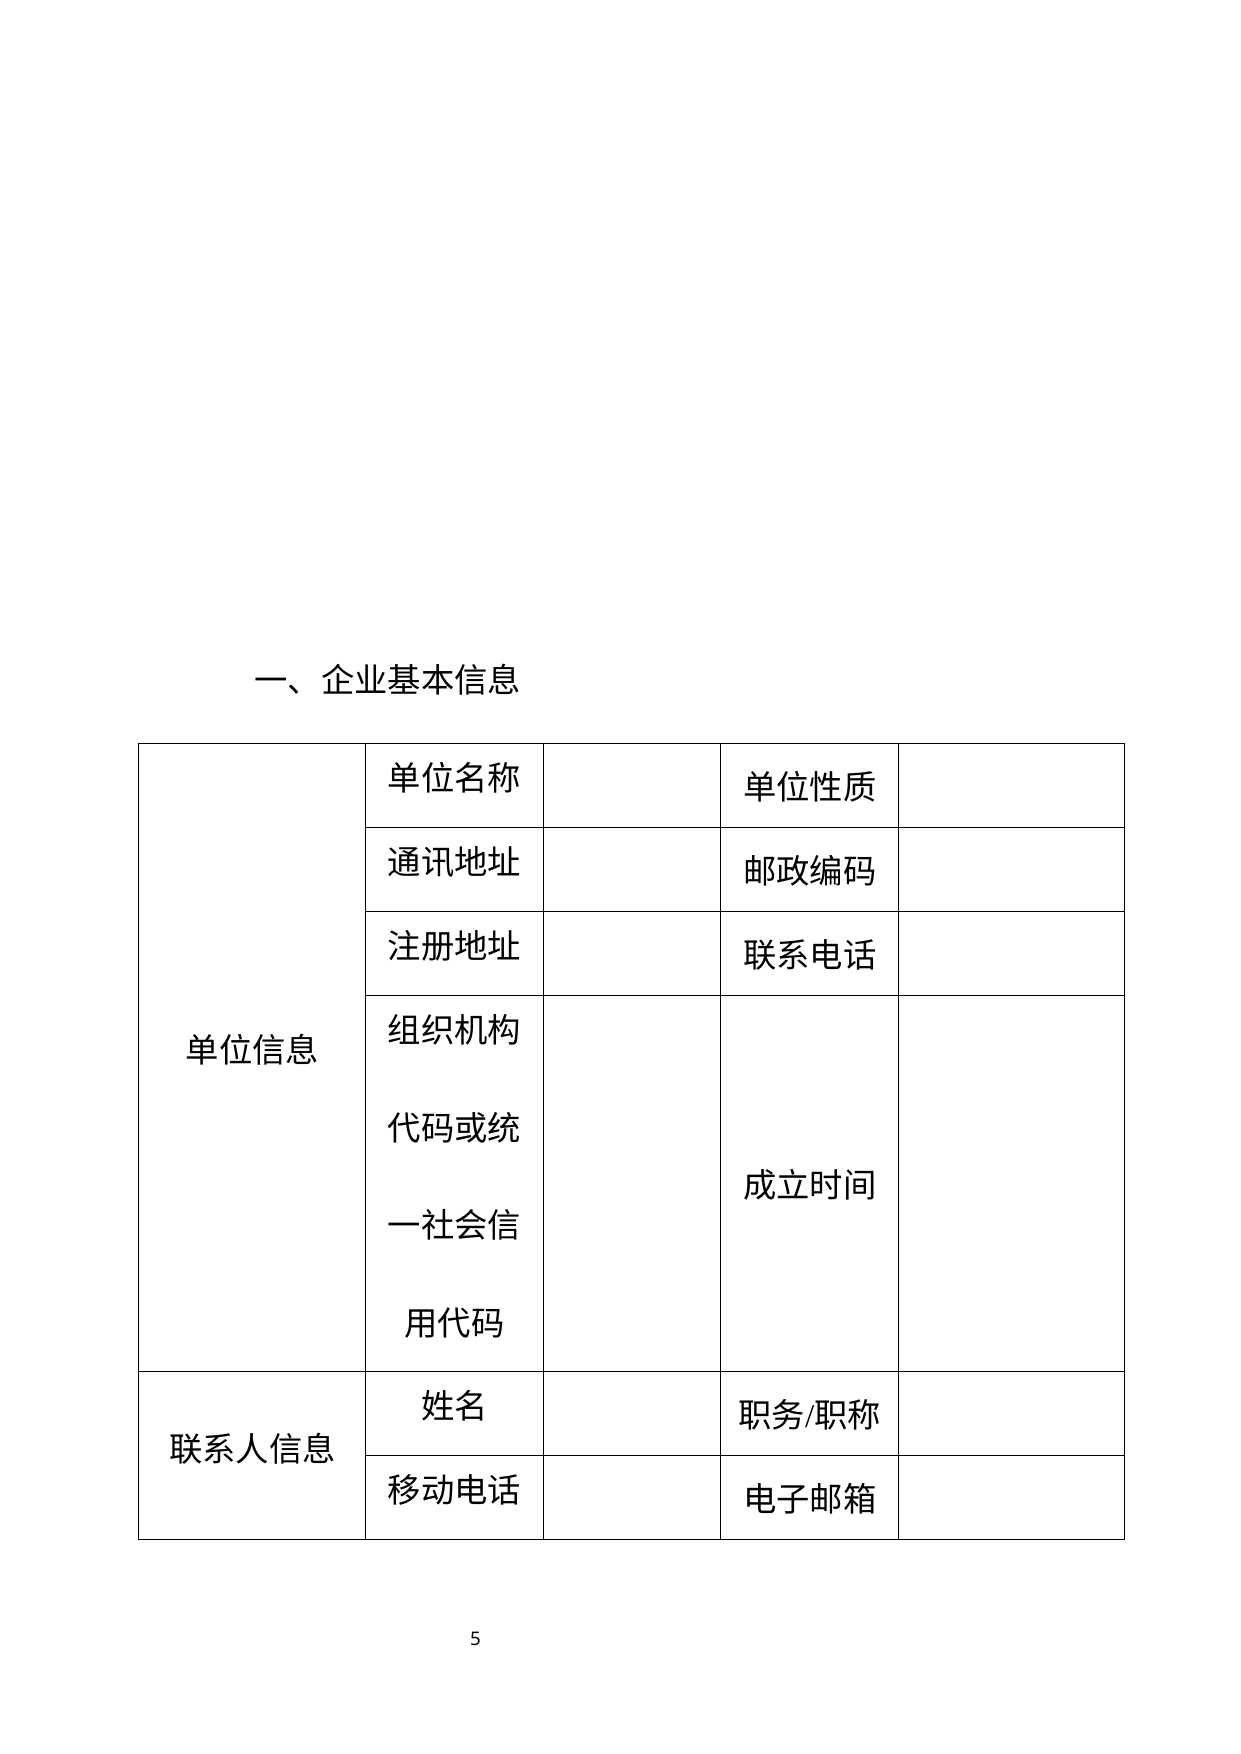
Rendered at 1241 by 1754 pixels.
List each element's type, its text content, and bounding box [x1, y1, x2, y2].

table_header 单位性质 [721, 744, 898, 827]
table_cell [899, 996, 1124, 1371]
table_header [899, 744, 1124, 827]
table_cell [899, 1456, 1124, 1539]
table_cell 成立时间 [721, 996, 898, 1371]
table_cell 邮政编码 [721, 828, 898, 911]
table_cell 姓名 [366, 1372, 543, 1455]
table_cell [899, 1372, 1124, 1455]
table_cell 联系人信息 [139, 1372, 365, 1539]
table_header 单位名称 [366, 744, 543, 827]
table_cell 通讯地址 [366, 828, 543, 911]
table_cell [544, 828, 720, 911]
table_cell 移动电话 [366, 1456, 543, 1539]
table_cell 组织机构代码或统一社会信用代码 [366, 996, 543, 1371]
list 企业基本信息 [187, 645, 1053, 710]
table_header [544, 744, 720, 827]
table_cell 职务/职称 [721, 1372, 898, 1455]
table_cell [899, 912, 1124, 994]
table_cell [899, 828, 1124, 911]
table_cell 电子邮箱 [721, 1456, 898, 1539]
table_cell [544, 912, 720, 994]
table_cell 注册地址 [366, 912, 543, 994]
table_header 单位信息 [139, 744, 365, 1371]
table_cell 联系电话 [721, 912, 898, 994]
table_cell [544, 996, 720, 1371]
table_cell [544, 1372, 720, 1455]
table_cell [544, 1456, 720, 1539]
